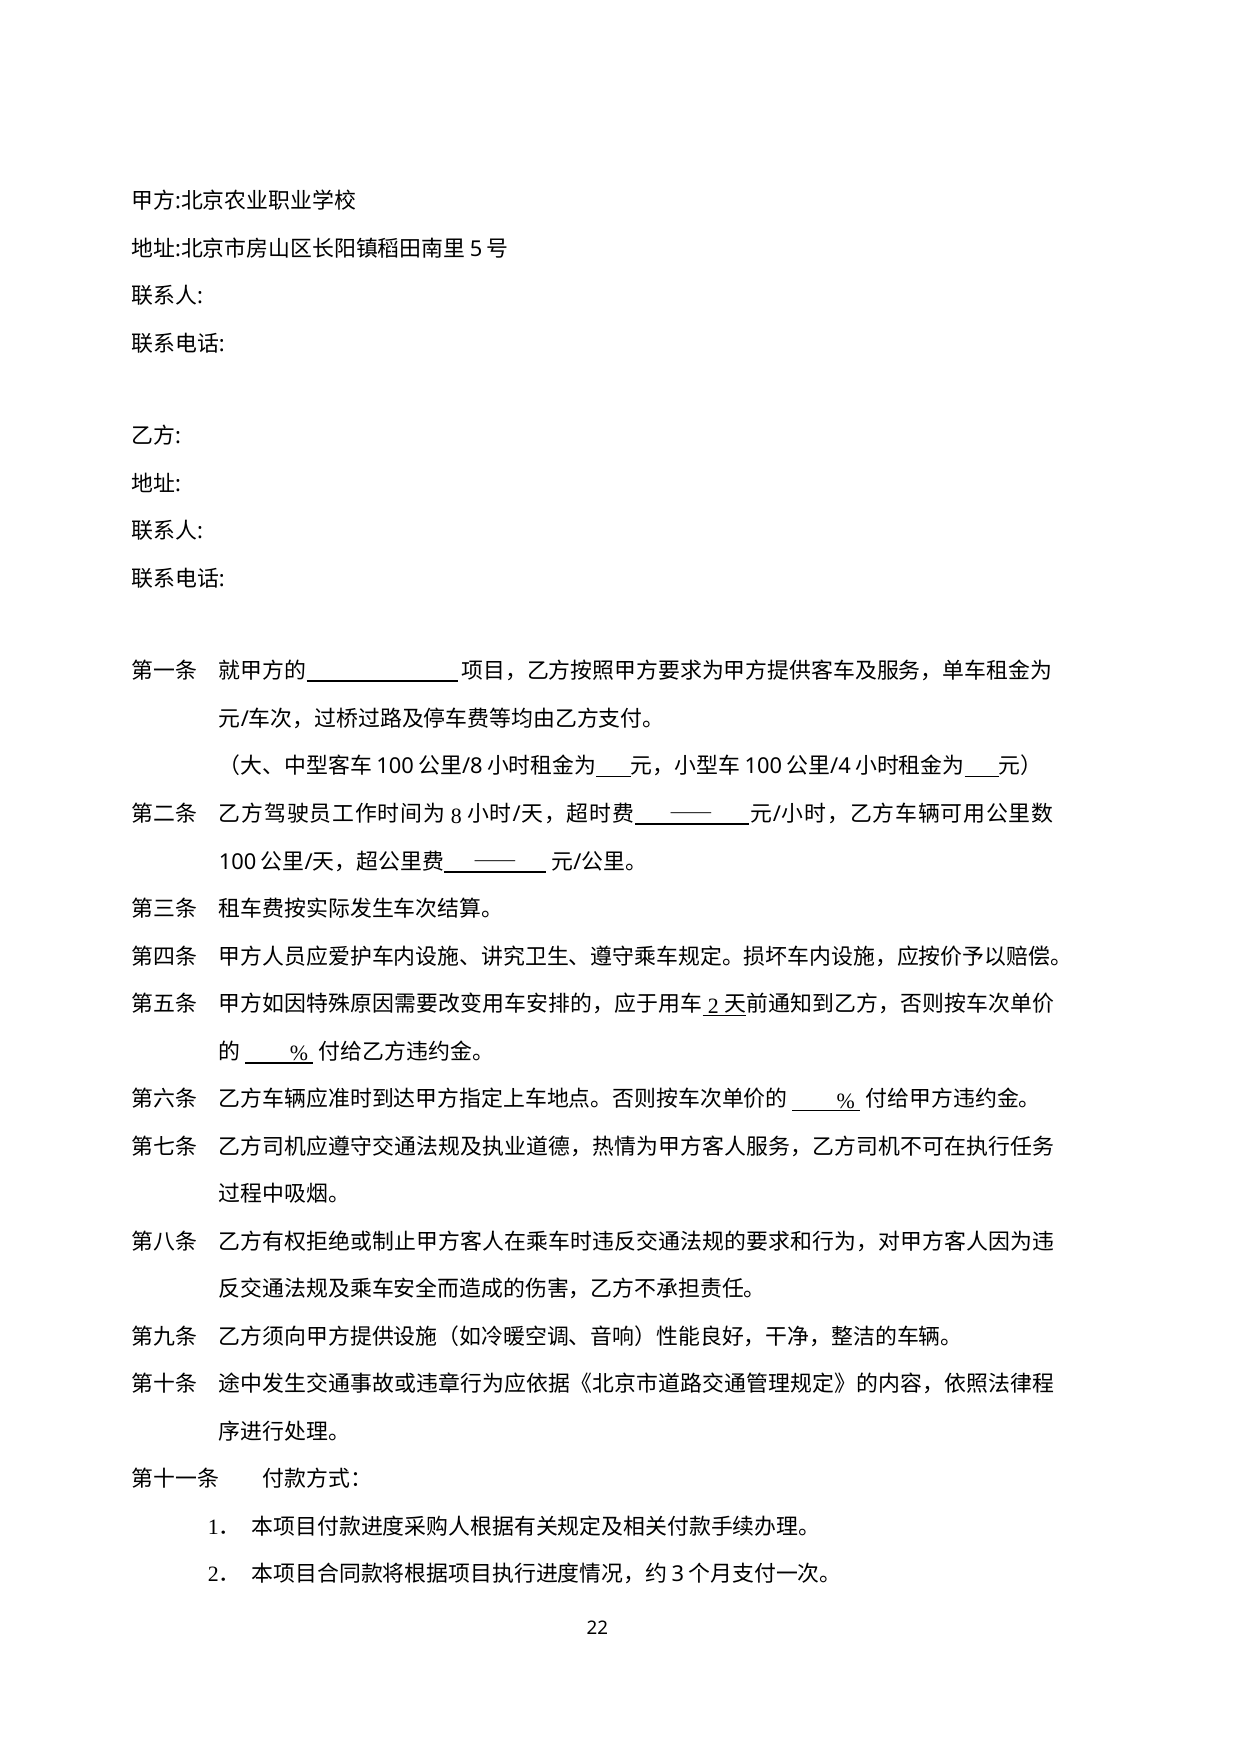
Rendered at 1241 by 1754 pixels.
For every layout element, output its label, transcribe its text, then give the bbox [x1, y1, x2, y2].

text 乙方: [131, 418, 1063, 450]
list 本项目付款进度采购人根据有关规定及相关付款手续办理。 [208, 1509, 1063, 1540]
text 联系电话: [131, 561, 1063, 593]
text 地址:北京市房山区长阳镇稻田南里5号 [131, 231, 1063, 262]
list 乙方车辆应准时到达甲方指定上车地点。否则按车次单价的 % 付给甲方违约金。 [131, 1081, 1054, 1113]
list 乙方有权拒绝或制止甲方客人在乘车时违反交通法规的要求和行为，对甲方客人因为违反交通法规及乘车安全而造成的伤害，乙方不承担责任。 [131, 1224, 1054, 1303]
text 联系电话: [131, 326, 1063, 358]
text 联系人: [131, 278, 1063, 310]
list 途中发生交通事故或违章行为应依据《北京市道路交通管理规定》的内容，依照法律程序进行处理。 [131, 1366, 1054, 1445]
list 就甲方的 项目，乙方按照甲方要求为甲方提供客车及服务，单车租金为 元/车次，过桥过路及停车费等均由乙方支付。 [131, 653, 1054, 733]
list 租车费按实际发生车次结算。 [131, 891, 1054, 923]
text 甲方:北京农业职业学校 [131, 183, 1063, 215]
list 甲方人员应爱护车内设施、讲究卫生、遵守乘车规定。损坏车内设施，应按价予以赔偿。 [131, 939, 1054, 970]
list 乙方须向甲方提供设施（如冷暖空调、音响）性能良好，干净，整洁的车辆。 [131, 1319, 1054, 1350]
list 乙方司机应遵守交通法规及执业道德，热情为甲方客人服务，乙方司机不可在执行任务过程中吸烟。 [131, 1129, 1054, 1208]
list 本项目合同款将根据项目执行进度情况，约3个月支付一次。 [208, 1556, 1063, 1588]
list 甲方如因特殊原因需要改变用车安排的，应于用车 2 天前通知到乙方，否则按车次单价的 % 付给乙方违约金。 [131, 986, 1054, 1065]
list 乙方驾驶员工作时间为8小时/天，超时费 —— 元/小时，乙方车辆可用公里数100公里/天，超公里费 —— 元/公里。 [131, 796, 1054, 875]
text 地址: [131, 466, 1063, 498]
text 联系人: [131, 513, 1063, 545]
list 付款方式： [131, 1461, 1054, 1493]
text （大、中型客车100公里/8小时租金为 元，小型车100公里/4小时租金为 元） [219, 748, 1054, 780]
